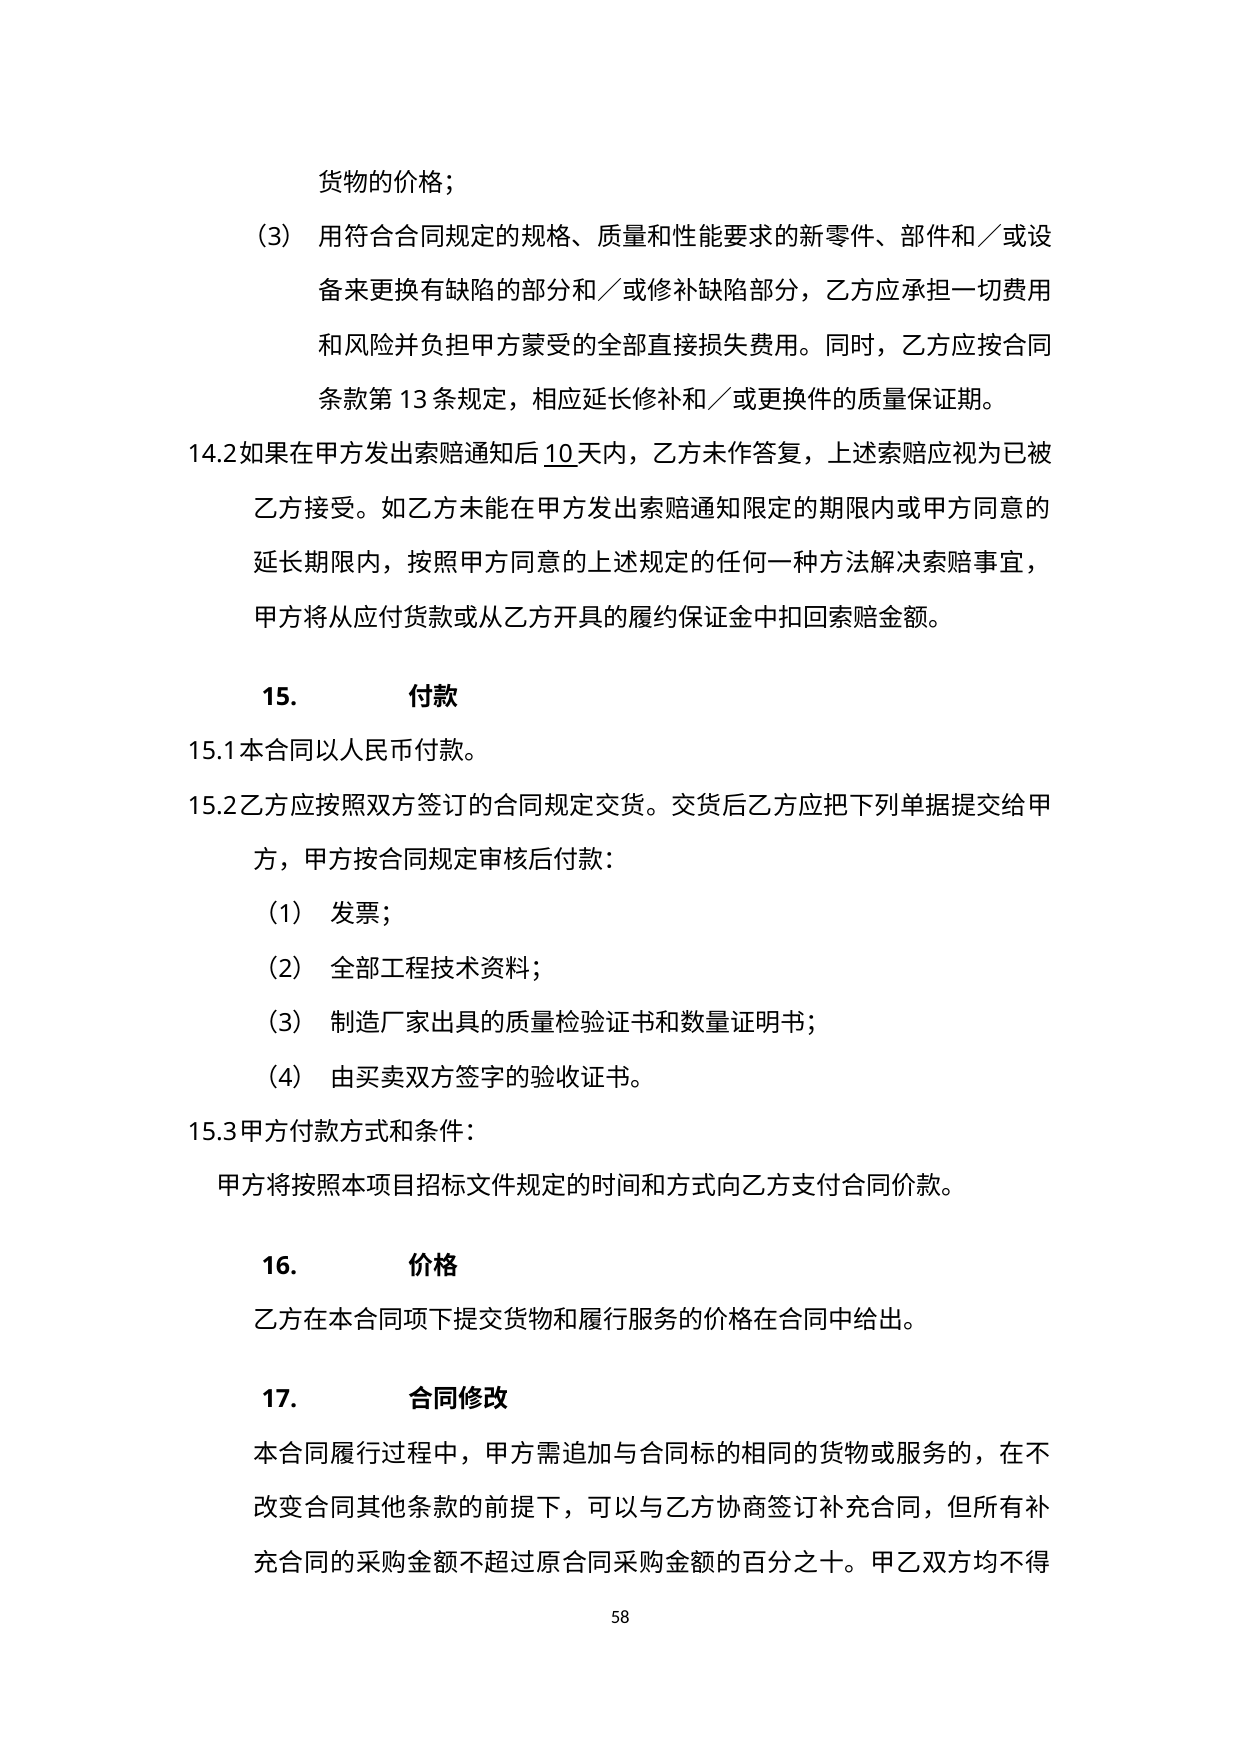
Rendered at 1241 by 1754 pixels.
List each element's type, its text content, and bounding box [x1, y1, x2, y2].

list 用符合合同规定的规格、质量和性能要求的新零件、部件和／或设备来更换有缺陷的部分和／或修补缺陷部分，乙方应承担一切费用和风险并负担甲方蒙受的全部直接损失费用。同时，乙方应按合同条款第13条规定，相应延长修补和／或更换件的质量保证期。 [242, 216, 1053, 416]
list 制造厂家出具的质量检验证书和数量证明书； [253, 1003, 1053, 1039]
text 甲方将按照本项目招标文件规定的时间和方式向乙方支付合同价款。 [187, 1166, 1053, 1202]
list 乙方应按照双方签订的合同规定交货。交货后乙方应把下列单据提交给甲方，甲方按合同规定审核后付款： [187, 785, 1053, 876]
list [253, 1433, 1053, 1578]
list 合同修改 [261, 1379, 1053, 1415]
list 价格 [261, 1245, 1053, 1281]
list 甲方付款方式和条件： [187, 1111, 1053, 1148]
list 由买卖双方签字的验收证书。 [253, 1057, 1053, 1093]
list 如果在甲方发出索赔通知后10天内，乙方未作答复，上述索赔应视为已被乙方接受。如乙方未能在甲方发出索赔通知限定的期限内或甲方同意的延长期限内，按照甲方同意的上述规定的任何一种方法解决索赔事宜，甲方将从应付货款或从乙方开具的履约保证金中扣回索赔金额。 [187, 434, 1053, 633]
list 付款 [261, 676, 1053, 713]
list 乙方在本合同项下提交货物和履行服务的价格在合同中给出。 [253, 1299, 1053, 1336]
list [242, 162, 1053, 198]
list 本合同以人民币付款。 [187, 731, 1053, 767]
list 发票； [253, 894, 1053, 930]
list 全部工程技术资料； [253, 948, 1053, 984]
